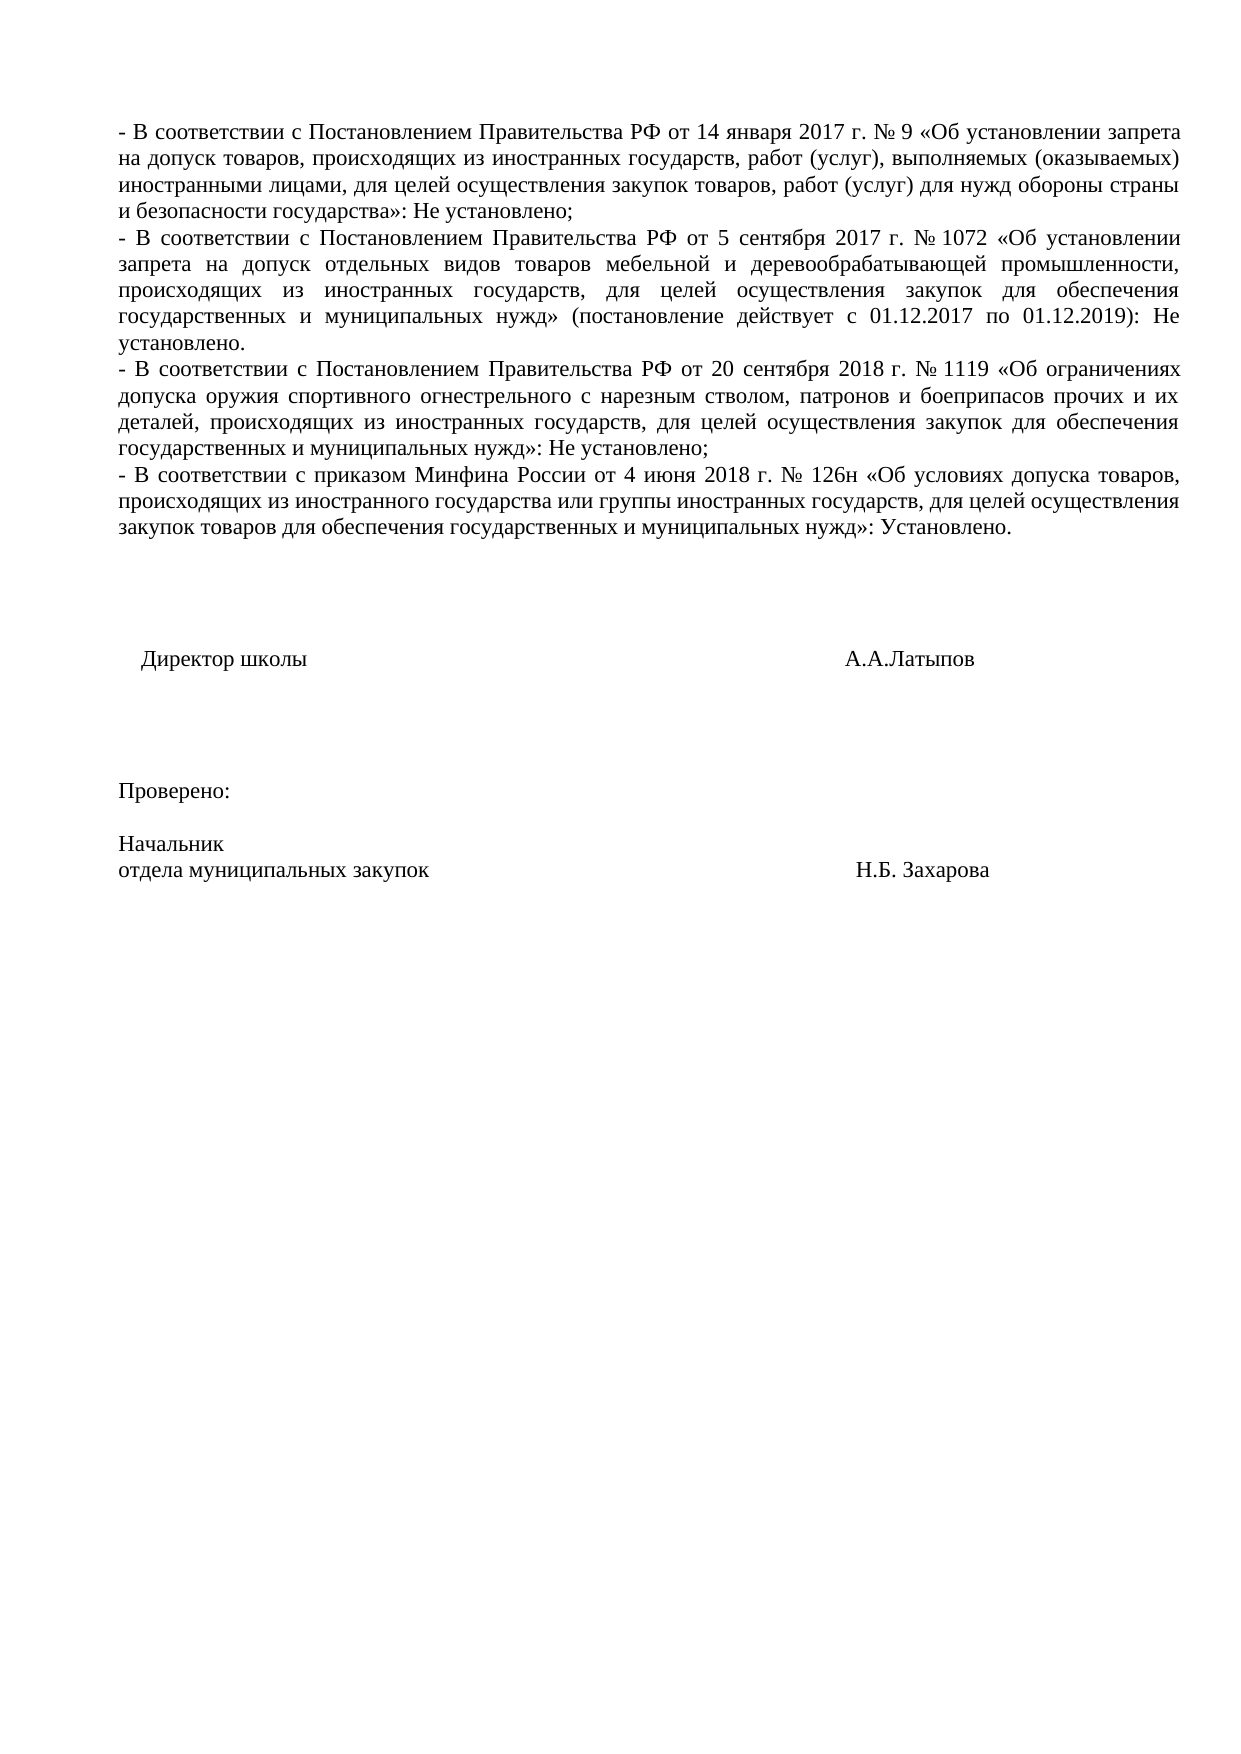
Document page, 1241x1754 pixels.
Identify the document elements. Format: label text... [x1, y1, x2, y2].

text - В соответствии с Постановлением Правительства РФ от 14 января 2017 г. № 9 «Об установлении запрета на допуск товаров, происходящих из иностранных государств, работ (услуг), выполняемых (оказываемых) иностранными лицами, для целей осуществления закупок товаров, работ (услуг) для нужд обороны страны и безопасности государства»: Не установлено; [118, 118, 1181, 223]
text Проверено: [118, 777, 1181, 803]
text Начальник [118, 830, 1181, 856]
text - В соответствии с приказом Минфина России от 4 июня 2018 г. № 126н «Об условиях допуска товаров, происходящих из иностранного государства или группы иностранных государств, для целей осуществления закупок товаров для обеспечения государственных и муниципальных нужд»: Установлено. [118, 461, 1181, 540]
text - В соответствии с Постановлением Правительства РФ от 20 сентября 2018 г. № 1119 «Об ограничениях допуска оружия спортивного огнестрельного с нарезным стволом, патронов и боеприпасов прочих и их деталей, происходящих из иностранных государств, для целей осуществления закупок для обеспечения государственных и муниципальных нужд»: Не установлено; [118, 355, 1181, 461]
text отдела муниципальных закупок Н.Б. Захарова [118, 856, 1181, 882]
text Директор школы А.А.Латыпов [118, 645, 1181, 672]
text - В соответствии с Постановлением Правительства РФ от 5 сентября 2017 г. № 1072 «Об установлении запрета на допуск отдельных видов товаров мебельной и деревообрабатывающей промышленности, происходящих из иностранных государств, для целей осуществления закупок для обеспечения государственных и муниципальных нужд» (постановление действует с 01.12.2017 по 01.12.2019): Не установлено. [118, 223, 1181, 355]
